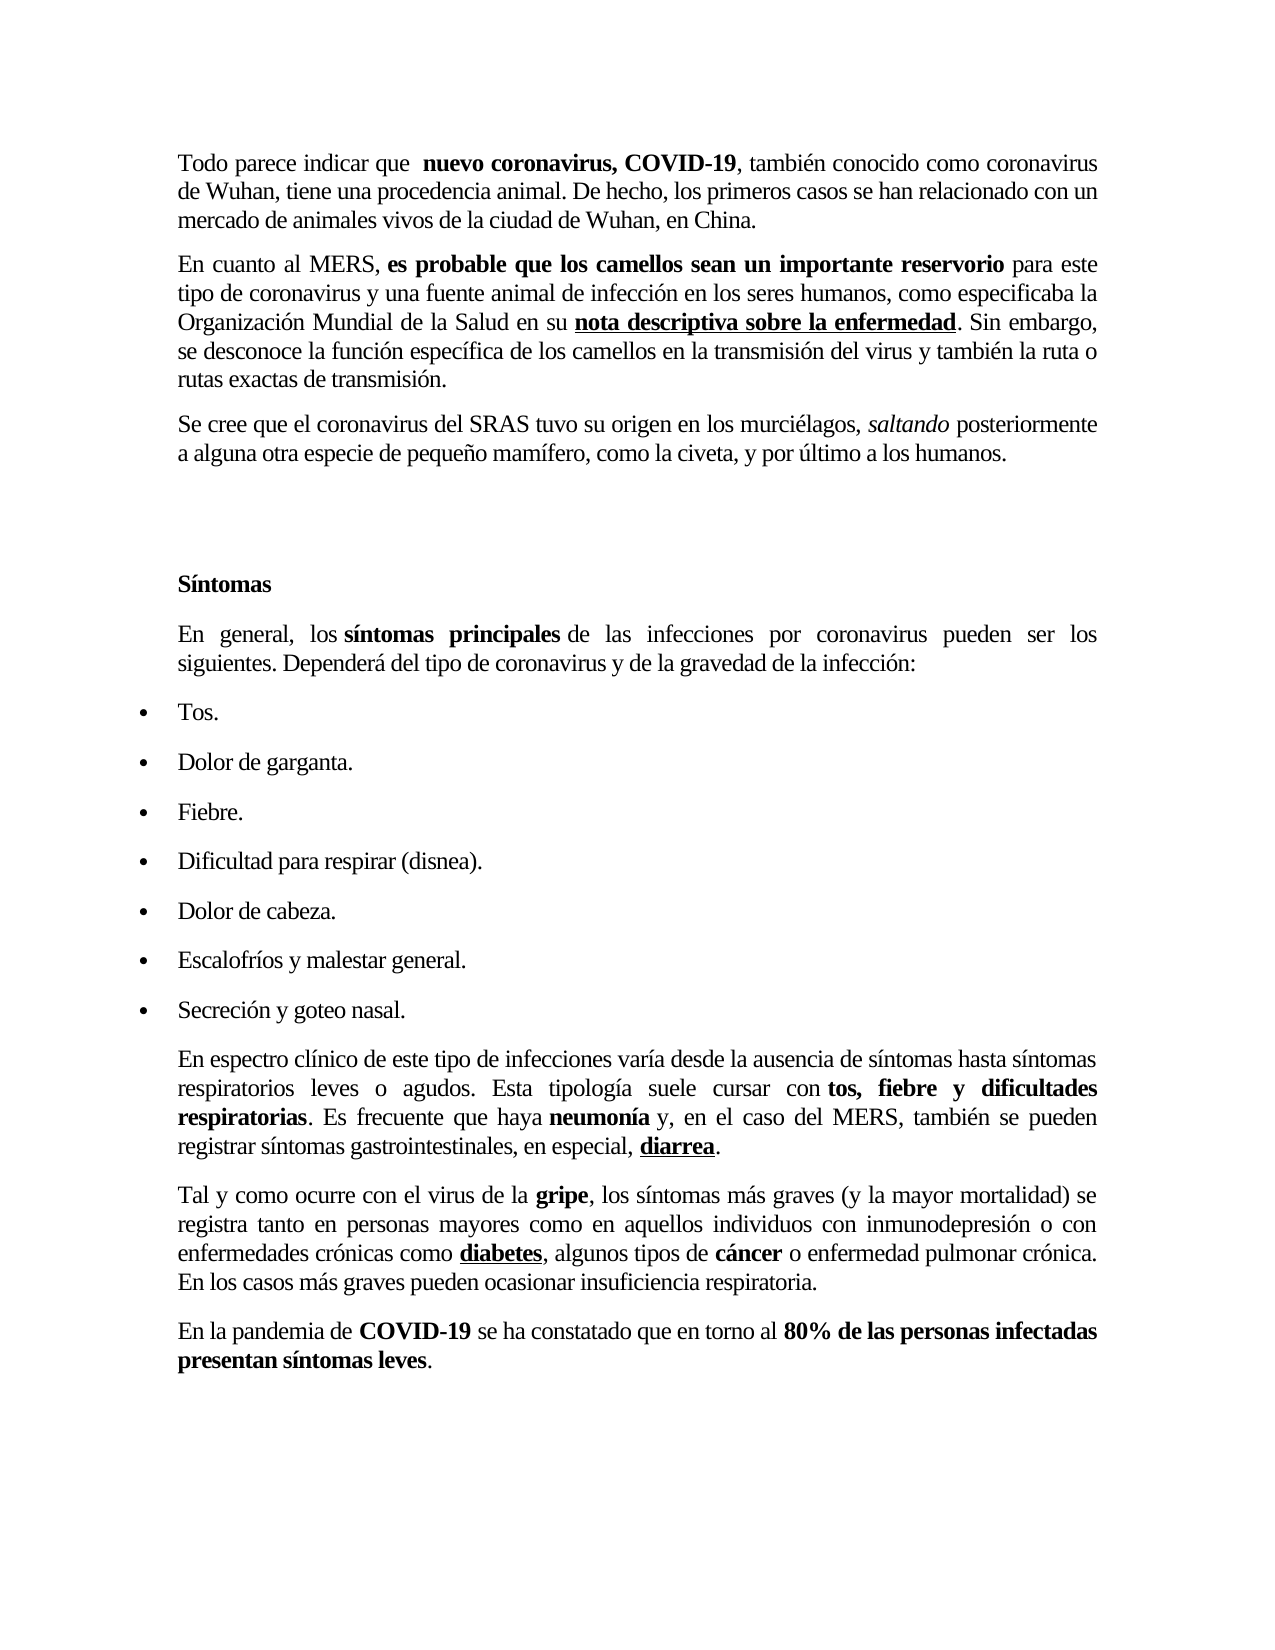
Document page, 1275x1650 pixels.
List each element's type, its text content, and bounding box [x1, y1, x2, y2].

list Fiebre. [140, 797, 1098, 825]
text Se cree que el coronavirus del SRAS tuvo su origen en los murciélagos, saltando posteriormente a alguna otra especie de pequeño mamífero, como la civeta, y por último a los humanos. [177, 409, 1098, 466]
list Secreción y goteo nasal. [140, 995, 1098, 1024]
list Dolor de cabeza. [140, 896, 1098, 924]
text En espectro clínico de este tipo de infecciones varía desde la ausencia de síntomas hasta síntomas respiratorios leves o agudos. Esta tipología suele cursar con tos, fiebre y dificultades respiratorias. Es frecuente que haya neumonía y, en el caso del MERS, también se pueden registrar síntomas gastrointestinales, en especial, diarrea. [177, 1044, 1098, 1159]
list Dificultad para respirar (disnea). [140, 846, 1098, 875]
list Escalofríos y malestar general. [140, 945, 1098, 974]
text En cuanto al MERS, es probable que los camellos sean un importante reservorio para este tipo de coronavirus y una fuente animal de infección en los seres humanos, como especificaba la Organización Mundial de la Salud en su nota descriptiva sobre la enfermedad. Sin embargo, se desconoce la función específica de los camellos en la transmisión del virus y también la ruta o rutas exactas de transmisión. [177, 249, 1098, 393]
text En la pandemia de COVID-19 se ha constatado que en torno al 80% de las personas infectadas presentan síntomas leves. [177, 1316, 1098, 1374]
text Tal y como ocurre con el virus de la gripe, los síntomas más graves (y la mayor mortalidad) se registra tanto en personas mayores como en aquellos individuos con inmunodepresión o con enfermedades crónicas como diabetes, algunos tipos de cáncer o enfermedad pulmonar crónica. En los casos más graves pueden ocasionar insuficiencia respiratoria. [177, 1180, 1098, 1295]
list Dolor de garganta. [140, 747, 1098, 776]
list Tos. [140, 697, 1098, 726]
text En general, los síntomas principales de las infecciones por coronavirus pueden ser los siguientes. Dependerá del tipo de coronavirus y de la gravedad de la infección: [177, 619, 1098, 677]
text Síntomas [177, 511, 1098, 598]
text Todo parece indicar que nuevo coronavirus, COVID-19, también conocido como coronavirus de Wuhan, tiene una procedencia animal. De hecho, los primeros casos se han relacionado con un mercado de animales vivos de la ciudad de Wuhan, en China. [177, 148, 1098, 234]
